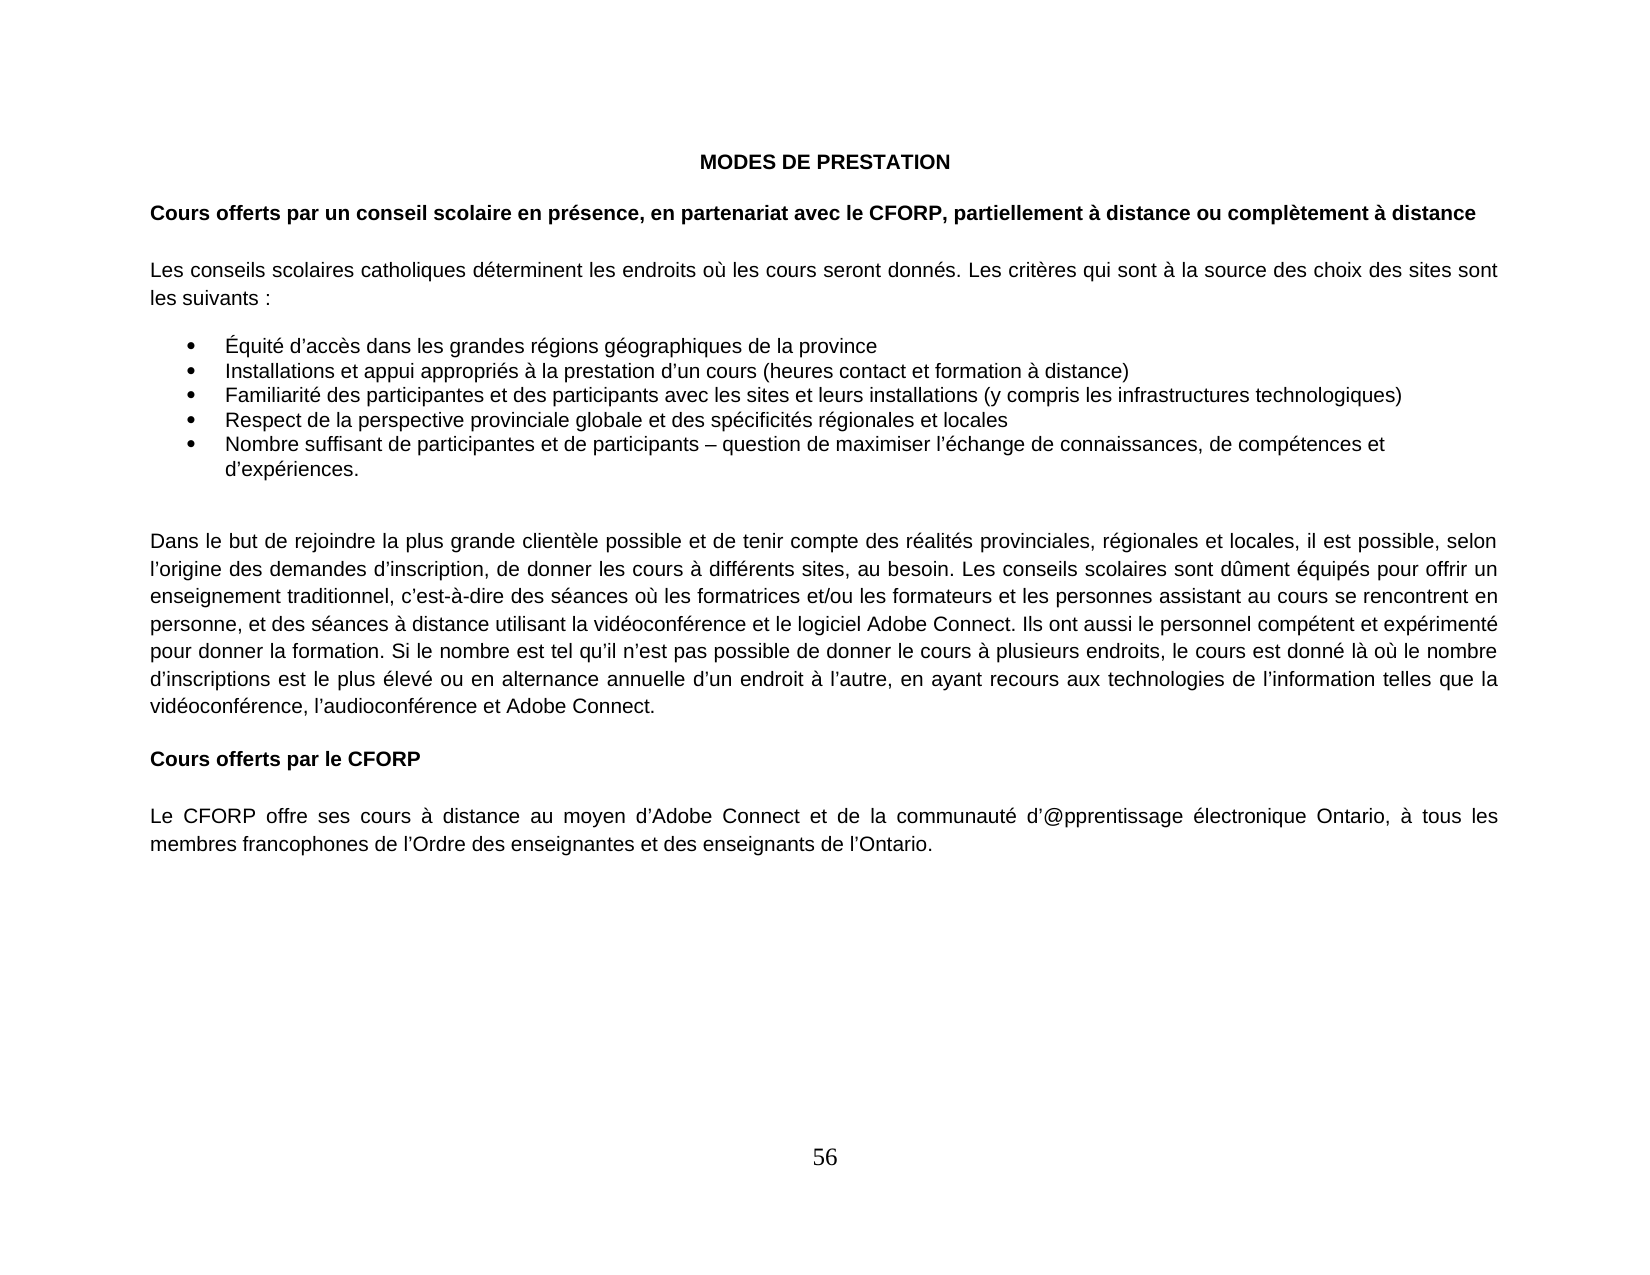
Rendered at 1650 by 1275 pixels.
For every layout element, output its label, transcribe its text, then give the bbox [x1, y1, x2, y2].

list Nombre suffisant de participantes et de participants – question de maximiser l’échange de connaissances, de compétences et d’expériences. [187, 432, 1500, 481]
text MODES DE PRESTATION [150, 150, 1500, 174]
text Le CFORP offre ses cours à distance au moyen d’Adobe Connect et de la communauté d’@pprentissage électronique Ontario, à tous les membres francophones de l’Ordre des enseignantes et des enseignants de l’Ontario. [150, 804, 1500, 856]
text Dans le but de rejoindre la plus grande clientèle possible et de tenir compte des réalités provinciales, régionales et locales, il est possible, selon l’origine des demandes d’inscription, de donner les cours à différents sites, au besoin. Les conseils scolaires sont dûment équipés pour offrir un enseignement traditionnel, c’est-à-dire des séances où les formatrices et/ou les formateurs et les personnes assistant au cours se rencontrent en personne, et des séances à distance utilisant la vidéoconférence et le logiciel Adobe Connect. Ils ont aussi le personnel compétent et expérimenté pour donner la formation. Si le nombre est tel qu’il n’est pas possible de donner le cours à plusieurs endroits, le cours est donné là où le nombre d’inscriptions est le plus élevé ou en alternance annuelle d’un endroit à l’autre, en ayant recours aux technologies de l’information telles que la vidéoconférence, l’audioconférence et Adobe Connect. [150, 529, 1500, 718]
list Installations et appui appropriés à la prestation d’un cours (heures contact et formation à distance) [187, 358, 1500, 383]
text Les conseils scolaires catholiques déterminent les endroits où les cours seront donnés. Les critères qui sont à la source des choix des sites sont les suivants : [150, 258, 1500, 309]
list Familiarité des participantes et des participants avec les sites et leurs installations (y compris les infrastructures technologiques) [187, 383, 1500, 407]
list Respect de la perspective provinciale globale et des spécificités régionales et locales [187, 407, 1500, 432]
text Cours offerts par un conseil scolaire en présence, en partenariat avec le CFORP, partiellement à distance ou complètement à distance [150, 200, 1500, 224]
text Cours offerts par le CFORP [150, 747, 1500, 771]
list Équité d’accès dans les grandes régions géographiques de la province [187, 334, 1500, 358]
